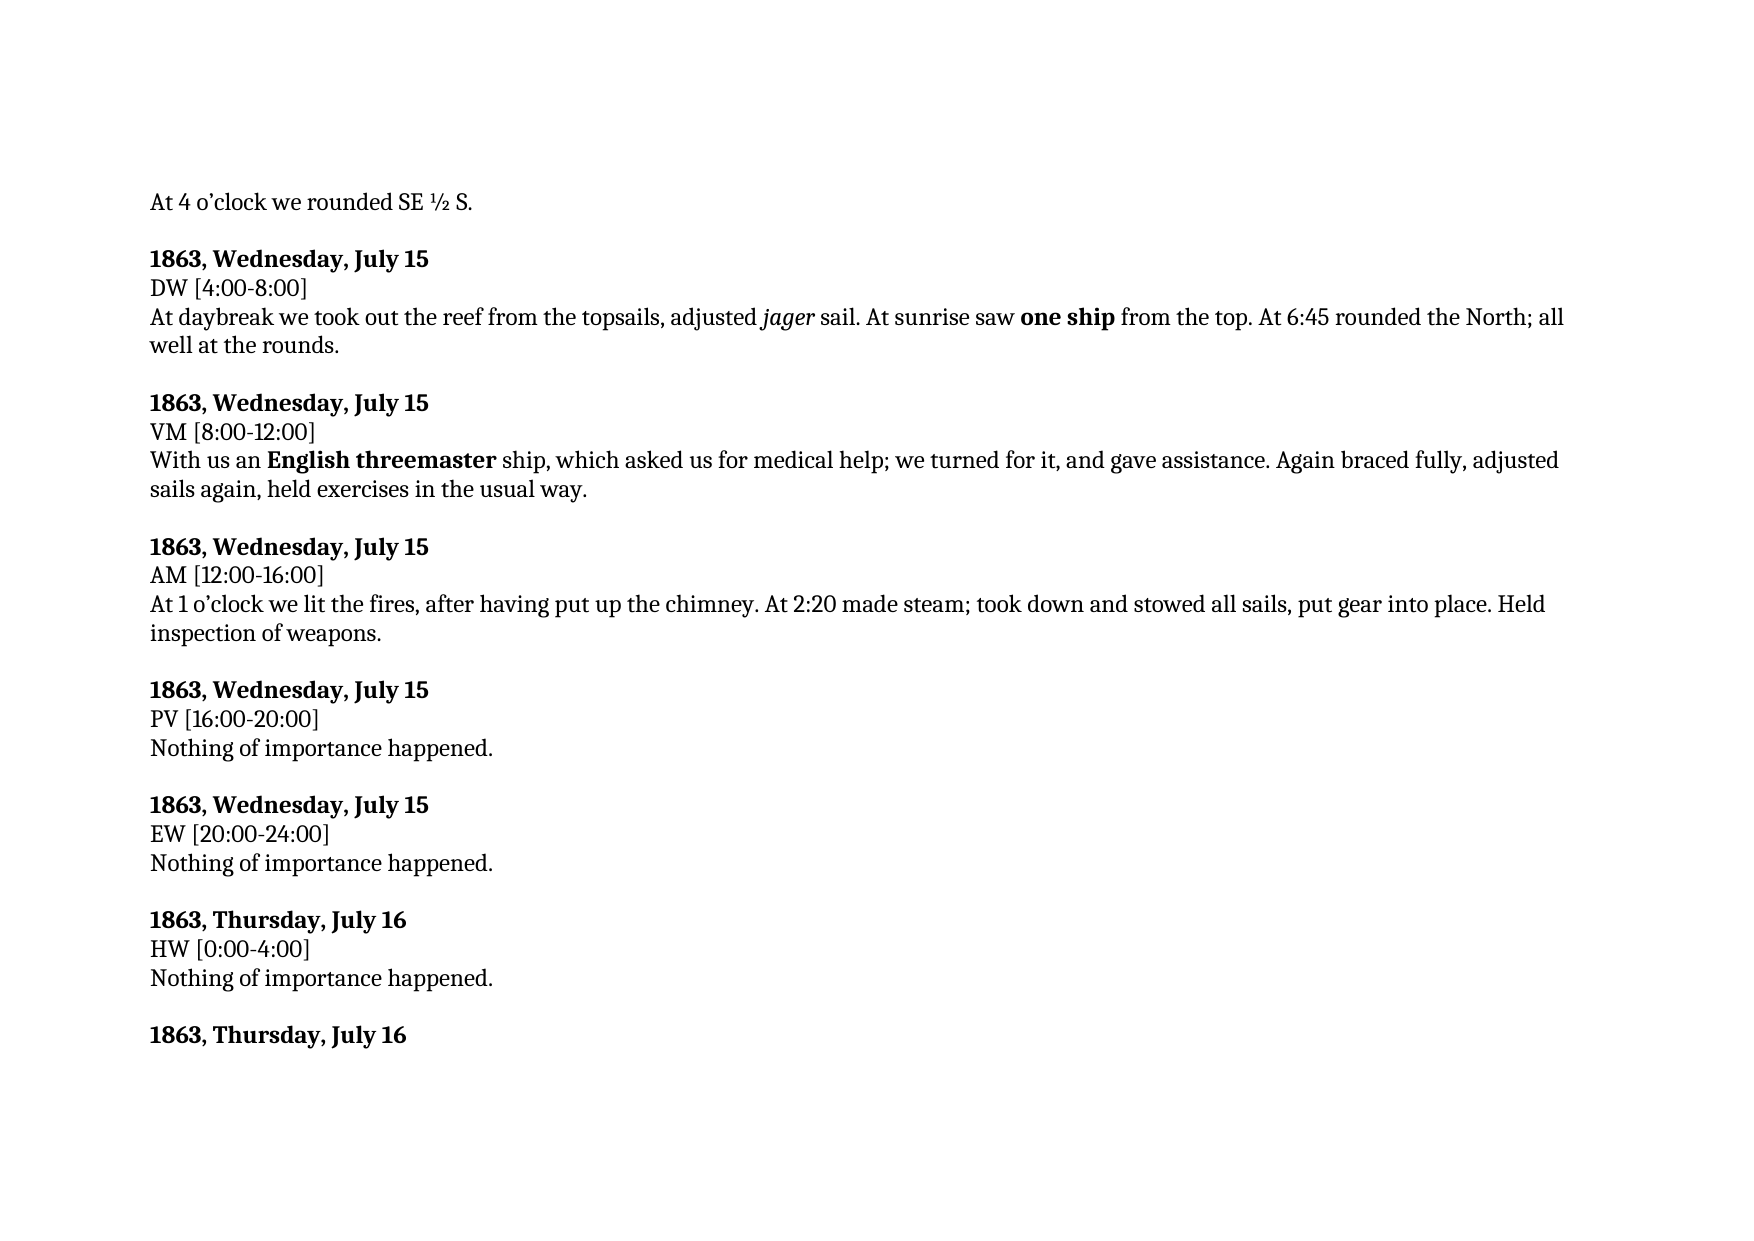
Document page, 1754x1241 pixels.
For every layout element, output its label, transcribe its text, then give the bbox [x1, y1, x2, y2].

text At 4 o’clock we rounded SE ½ S. [150, 187, 1604, 216]
text With us an English threemaster ship, which asked us for medical help; we turned for it, and gave assistance. Again braced fully, adjusted sails again, held exercises in the usual way. [150, 446, 1604, 504]
text Nothing of importance happened. [150, 734, 1604, 762]
text EW [20:00-24:00] [150, 820, 1604, 849]
text 1863, Wednesday, July 15 [150, 245, 1604, 274]
text At 1 o’clock we lit the fires, after having put up the chimney. At 2:20 made steam; took down and stowed all sails, put gear into place. Held inspection of weapons. [150, 590, 1604, 647]
text PV [16:00-20:00] [150, 705, 1604, 734]
text AM [12:00-16:00] [150, 561, 1604, 590]
text At daybreak we took out the reef from the topsails, adjusted jager sail. At sunrise saw one ship from the top. At 6:45 rounded the North; all well at the rounds. [150, 302, 1604, 360]
text 1863, Wednesday, July 15 [150, 791, 1604, 820]
text DW [4:00-8:00] [150, 274, 1604, 302]
text 1863, Thursday, July 16 [150, 906, 1604, 935]
text 1863, Wednesday, July 15 [150, 676, 1604, 705]
text 1863, Wednesday, July 15 [150, 389, 1604, 417]
text Nothing of importance happened. [150, 964, 1604, 992]
text Nothing of importance happened. [150, 849, 1604, 877]
text VM [8:00-12:00] [150, 417, 1604, 446]
text 1863, Thursday, July 16 [150, 1021, 1604, 1050]
text HW [0:00-4:00] [150, 935, 1604, 964]
text 1863, Wednesday, July 15 [150, 532, 1604, 561]
